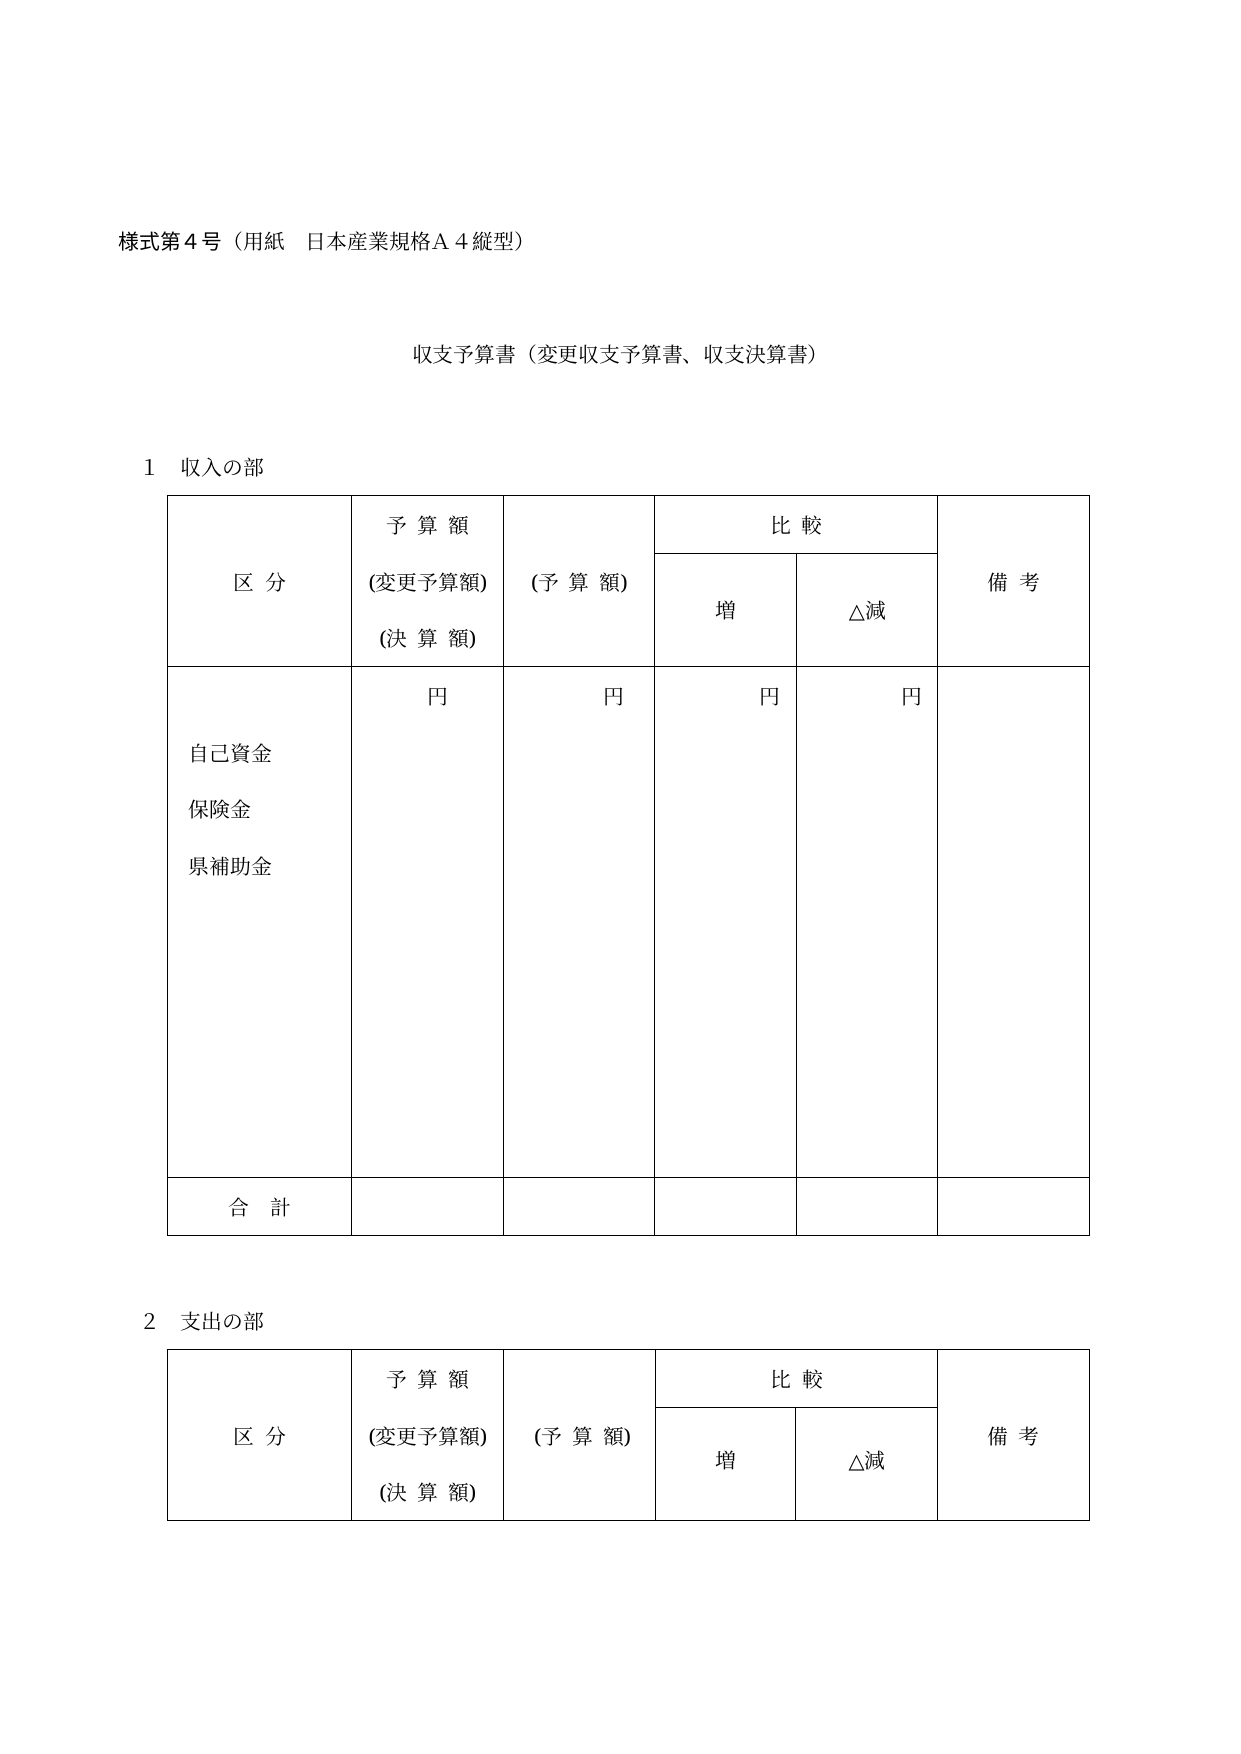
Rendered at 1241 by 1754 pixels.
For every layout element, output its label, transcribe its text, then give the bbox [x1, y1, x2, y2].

table_cell △減 [796, 1408, 937, 1520]
table_header 比 較 [656, 1350, 937, 1407]
table_header (予算額) [504, 1350, 655, 1520]
table_header 予算額 (変更予算額) (決算額) [352, 496, 503, 666]
table_cell 自己資金 保険金 県補助金 [168, 667, 351, 1177]
table_cell 増 [655, 554, 796, 666]
table_header 備 考 [938, 1350, 1089, 1520]
table_header (予算額) [504, 496, 654, 666]
table_cell △減 [797, 554, 937, 666]
table_cell 円 [352, 667, 503, 1177]
table_header 区 分 [168, 1350, 351, 1520]
table_header 比 較 [655, 496, 937, 553]
table_header 区 分 [168, 496, 351, 666]
text １ 収入の部 [118, 438, 1122, 495]
text 様式第４号（用紙 日本産業規格Ａ４縦型） [118, 212, 1122, 268]
table_cell [797, 1178, 937, 1235]
table_cell [655, 1178, 796, 1235]
table_cell [938, 667, 1089, 1177]
table_header 予算額 (変更予算額) (決算額) [352, 1350, 503, 1520]
table_cell [352, 1178, 503, 1235]
text ２ 支出の部 [118, 1292, 1122, 1349]
table_cell 円 [504, 667, 654, 1177]
table_cell 円 [797, 667, 937, 1177]
table_cell [938, 1178, 1089, 1235]
table_header 備 考 [938, 496, 1089, 666]
table_cell [504, 1178, 654, 1235]
text 収支予算書（変更収支予算書、収支決算書） [118, 325, 1122, 382]
table_cell 合 計 [168, 1178, 351, 1235]
table_cell 増 [656, 1408, 795, 1520]
table_cell 円 [655, 667, 796, 1177]
